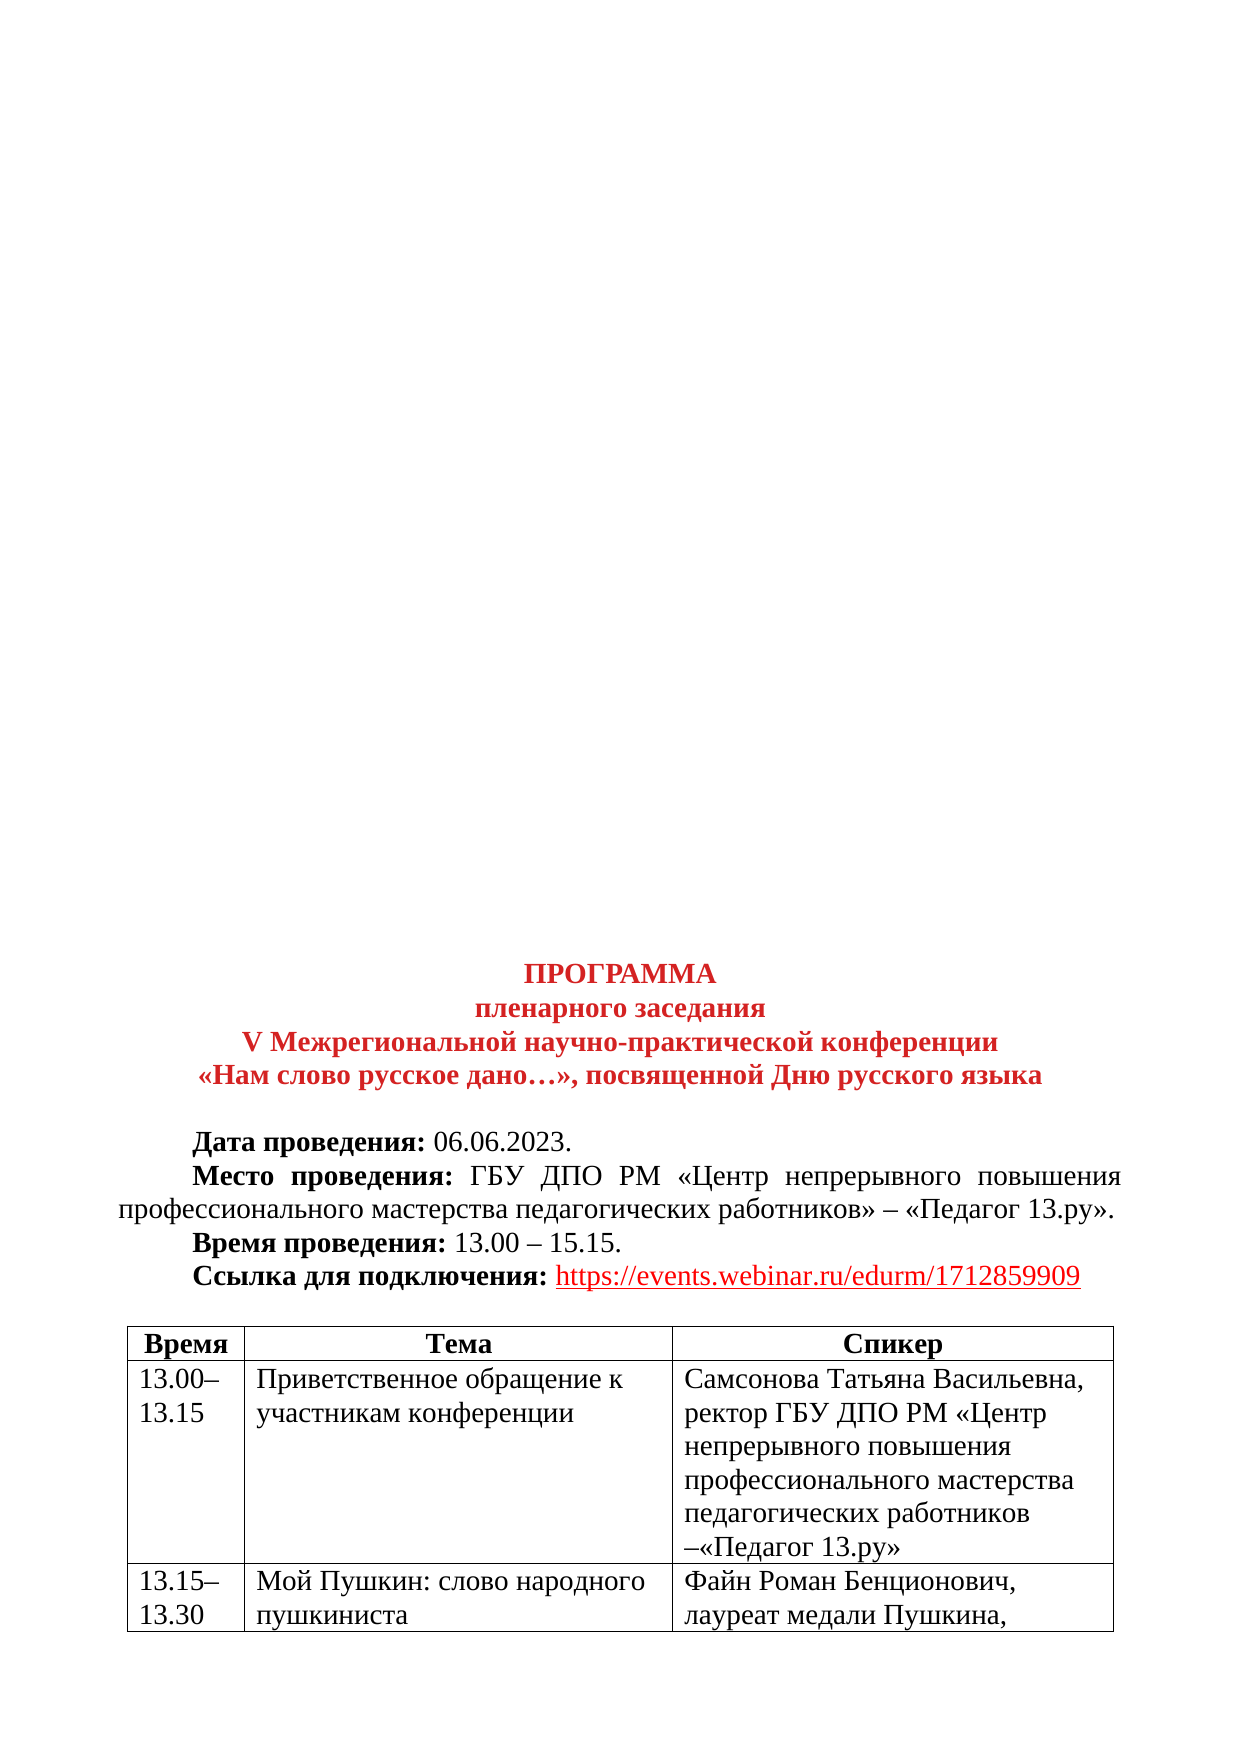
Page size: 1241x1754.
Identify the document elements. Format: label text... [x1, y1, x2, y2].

table_header Тема [245, 1327, 672, 1360]
table_cell 13.00– 13.15 [128, 1361, 244, 1562]
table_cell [245, 1564, 672, 1631]
text ПРОГРАММА [118, 957, 1122, 990]
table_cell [673, 1564, 1113, 1631]
text Время проведения: 13.00 – 15.15. [118, 1225, 1122, 1258]
table_cell 13.15– 13.30 [128, 1564, 244, 1631]
table_header Спикер [673, 1327, 1113, 1360]
text Дата проведения: 06.06.2023. [118, 1124, 1122, 1158]
table_header Время [128, 1327, 244, 1360]
text «Нам слово русское дано…», посвященной Дню русского языка [118, 1057, 1122, 1091]
table_cell Самсонова Татьяна Васильевна, ректор ГБУ ДПО РМ «Центр непрерывного повышения профессионального мастерства педагогических работников –«Педагог 13.ру» [673, 1361, 1113, 1562]
text Ссылка для подключения: https://events.webinar.ru/edurm/1712859909 [118, 1258, 1122, 1292]
text V Межрегиональной научно-практической конференции [118, 1024, 1122, 1057]
table_cell Приветственное обращение к участникам конференции [245, 1361, 672, 1562]
text Место проведения: ГБУ ДПО РМ «Центр непрерывного повышения профессионального мастерства педагогических работников» – «Педагог 13.ру». [118, 1158, 1122, 1225]
text пленарного заседания [118, 990, 1122, 1024]
